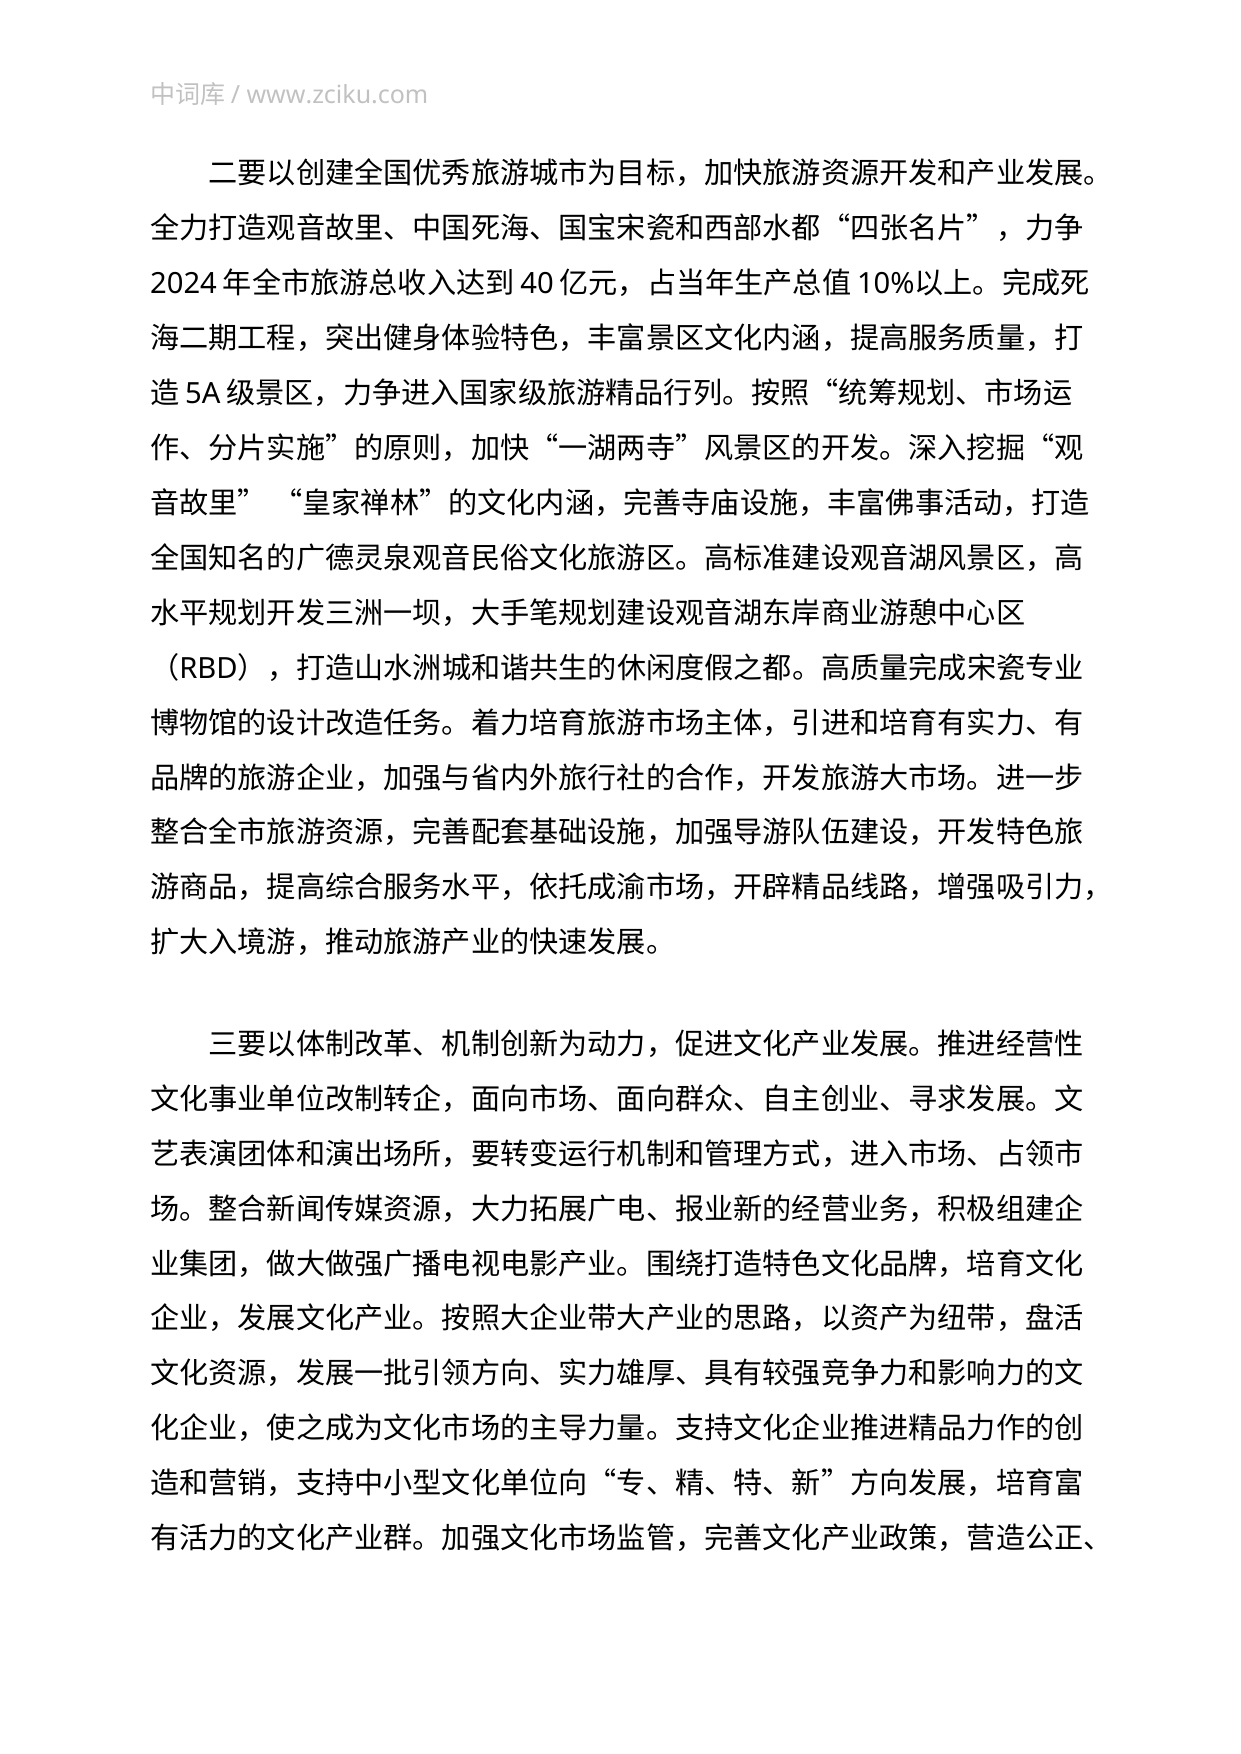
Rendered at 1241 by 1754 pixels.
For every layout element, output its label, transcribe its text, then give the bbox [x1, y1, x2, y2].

text 二要以创建全国优秀旅游城市为目标，加快旅游资源开发和产业发展。全力打造观音故里、中国死海、国宝宋瓷和西部水都“四张名片”，力争2024年全市旅游总收入达到40亿元，占当年生产总值10%以上。完成死海二期工程，突出健身体验特色，丰富景区文化内涵，提高服务质量，打造5A级景区，力争进入国家级旅游精品行列。按照“统筹规划、市场运作、分片实施”的原则，加快“一湖两寺”风景区的开发。深入挖掘“观音故里” “皇家禅林”的文化内涵，完善寺庙设施，丰富佛事活动，打造全国知名的广德灵泉观音民俗文化旅游区。高标准建设观音湖风景区，高水平规划开发三洲一坝，大手笔规划建设观音湖东岸商业游憩中心区（RBD），打造山水洲城和谐共生的休闲度假之都。高质量完成宋瓷专业博物馆的设计改造任务。着力培育旅游市场主体，引进和培育有实力、有品牌的旅游企业，加强与省内外旅行社的合作，开发旅游大市场。进一步整合全市旅游资源，完善配套基础设施，加强导游队伍建设，开发特色旅游商品，提高综合服务水平，依托成渝市场，开辟精品线路，增强吸引力，扩大入境游，推动旅游产业的快速发展。 [150, 150, 1090, 961]
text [150, 1021, 1090, 1557]
